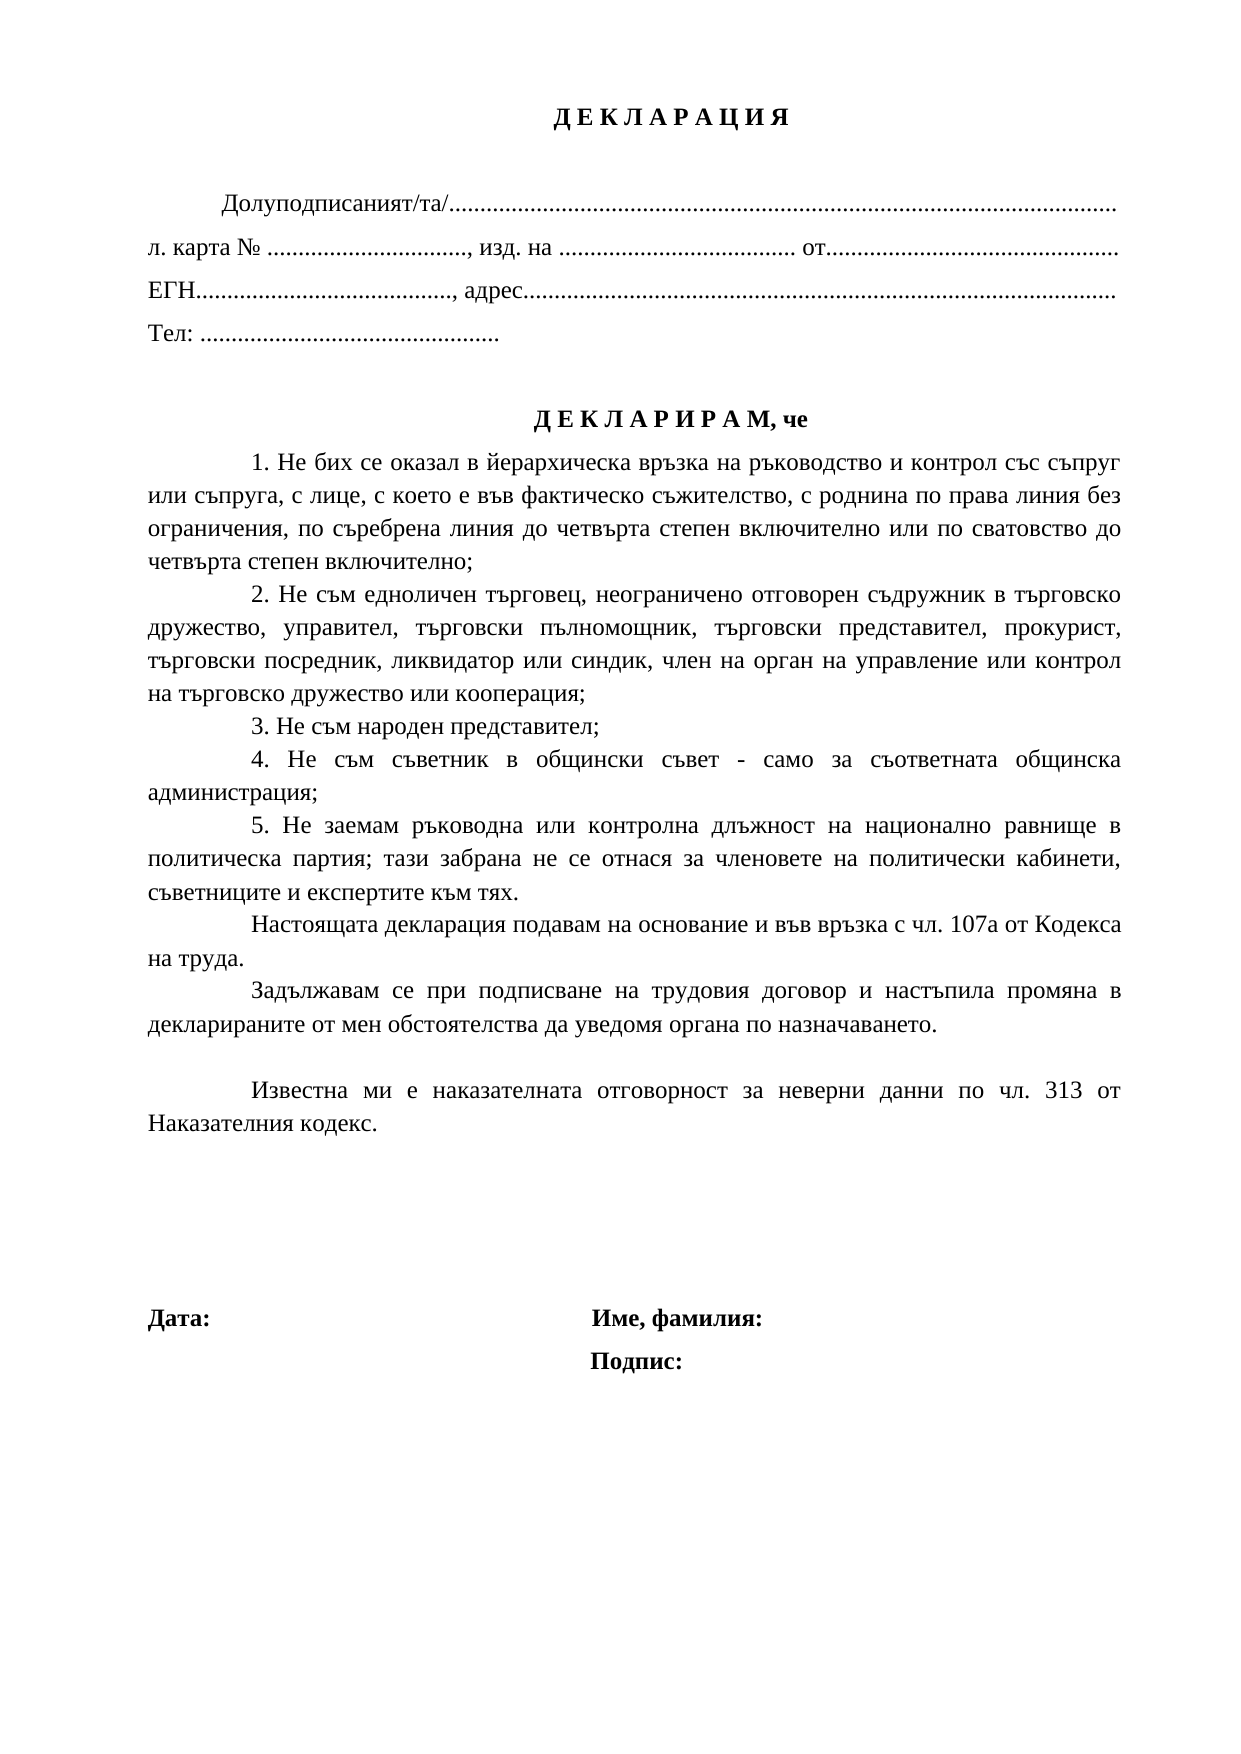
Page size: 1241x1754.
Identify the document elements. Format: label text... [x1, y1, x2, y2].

text 2. Не съм едноличен търговец, неограничено отговорен съдружник в търговско дружество, управител, търговски пълномощник, търговски представител, прокурист, търговски посредник, ликвидатор или синдик, член на орган на управление или контрол на търговско дружество или кооперация; [148, 579, 1122, 707]
text 1. Не бих се оказал в йерархическа връзка на ръководство и контрол със съпруг или съпруга, с лице, с което е във фактическо съжителство, с роднина по права линия без ограничения, по съребрена линия до четвърта степен включително или по сватовство до четвърта степен включително; [148, 447, 1122, 575]
text Настоящата декларация подавам на основание и във връзка с чл. 107а от Кодекса на труда. [148, 909, 1122, 971]
text Долуподписаният/та/........................................................................................................... [148, 188, 1122, 217]
text Дата: Име, фамилия: [148, 1303, 1122, 1332]
text Тел: ................................................ [148, 318, 1122, 347]
text 3. Не съм народен представител; [148, 711, 1122, 740]
text Задължавам се при подписване на трудовия договор и настъпила промяна в декларираните от мен обстоятелства да уведомя органа по назначаването. [148, 976, 1122, 1037]
text Известна ми е наказателната отговорност за неверни данни по чл. 313 от Наказателния кодекс. [148, 1075, 1122, 1136]
text 5. Не заемам ръководна или контролна длъжност на национално равнище в политическа партия; тази забрана не се отнася за членовете на политически кабинети, съветниците и експертите към тях. [148, 811, 1122, 905]
text 4. Не съм съветник в общински съвет - само за съответната общинска администрация; [148, 744, 1122, 806]
text Д Е К Л А Р А Ц И Я [219, 102, 1122, 131]
text Д Е К Л А Р И Р А М, че [219, 404, 1122, 433]
text Подпис: [516, 1346, 1122, 1375]
text л. карта № ................................, изд. на ...................................... от............................................... ЕГН........................................., адрес............................................................................................... [148, 232, 1122, 303]
